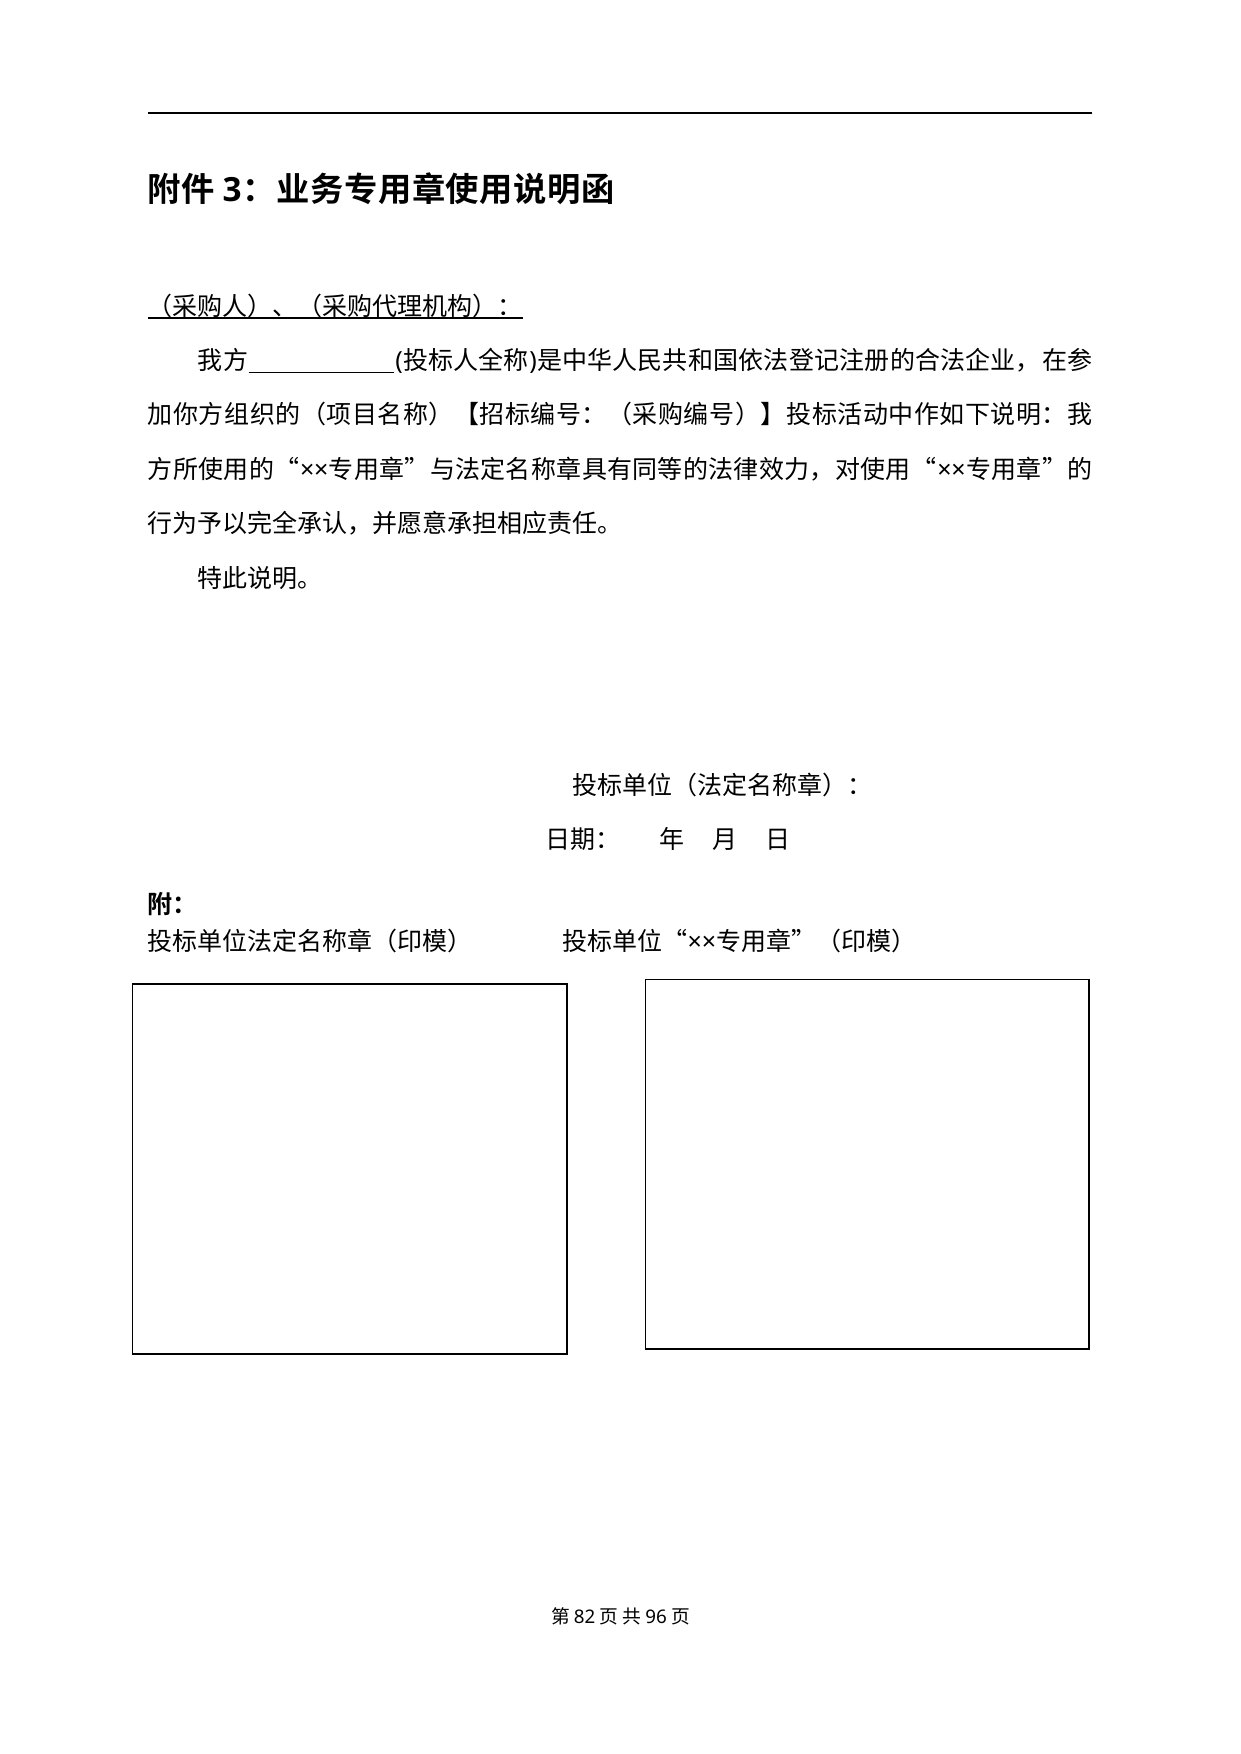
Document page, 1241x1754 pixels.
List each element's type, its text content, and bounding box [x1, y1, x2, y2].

text 附： [148, 885, 1092, 921]
text 日期： 年 月 日 [148, 820, 942, 856]
text 我方 (投标人全称)是中华人民共和国依法登记注册的合法企业，在参加你方组织的（项目名称）【招标编号：（采购编号）】投标活动中作如下说明：我方所使用的“××专用章”与法定名称章具有同等的法律效力，对使用“××专用章”的行为予以完全承认，并愿意承担相应责任。 [148, 341, 1092, 540]
text 投标单位法定名称章（印模） 投标单位“××专用章”（印模） [148, 921, 1092, 957]
text 特此说明。 [148, 558, 1092, 594]
text 投标单位（法定名称章）： [148, 766, 1042, 802]
text （采购人）、（采购代理机构）： [148, 286, 1092, 322]
text 附件3：业务专用章使用说明函 [148, 162, 1092, 211]
